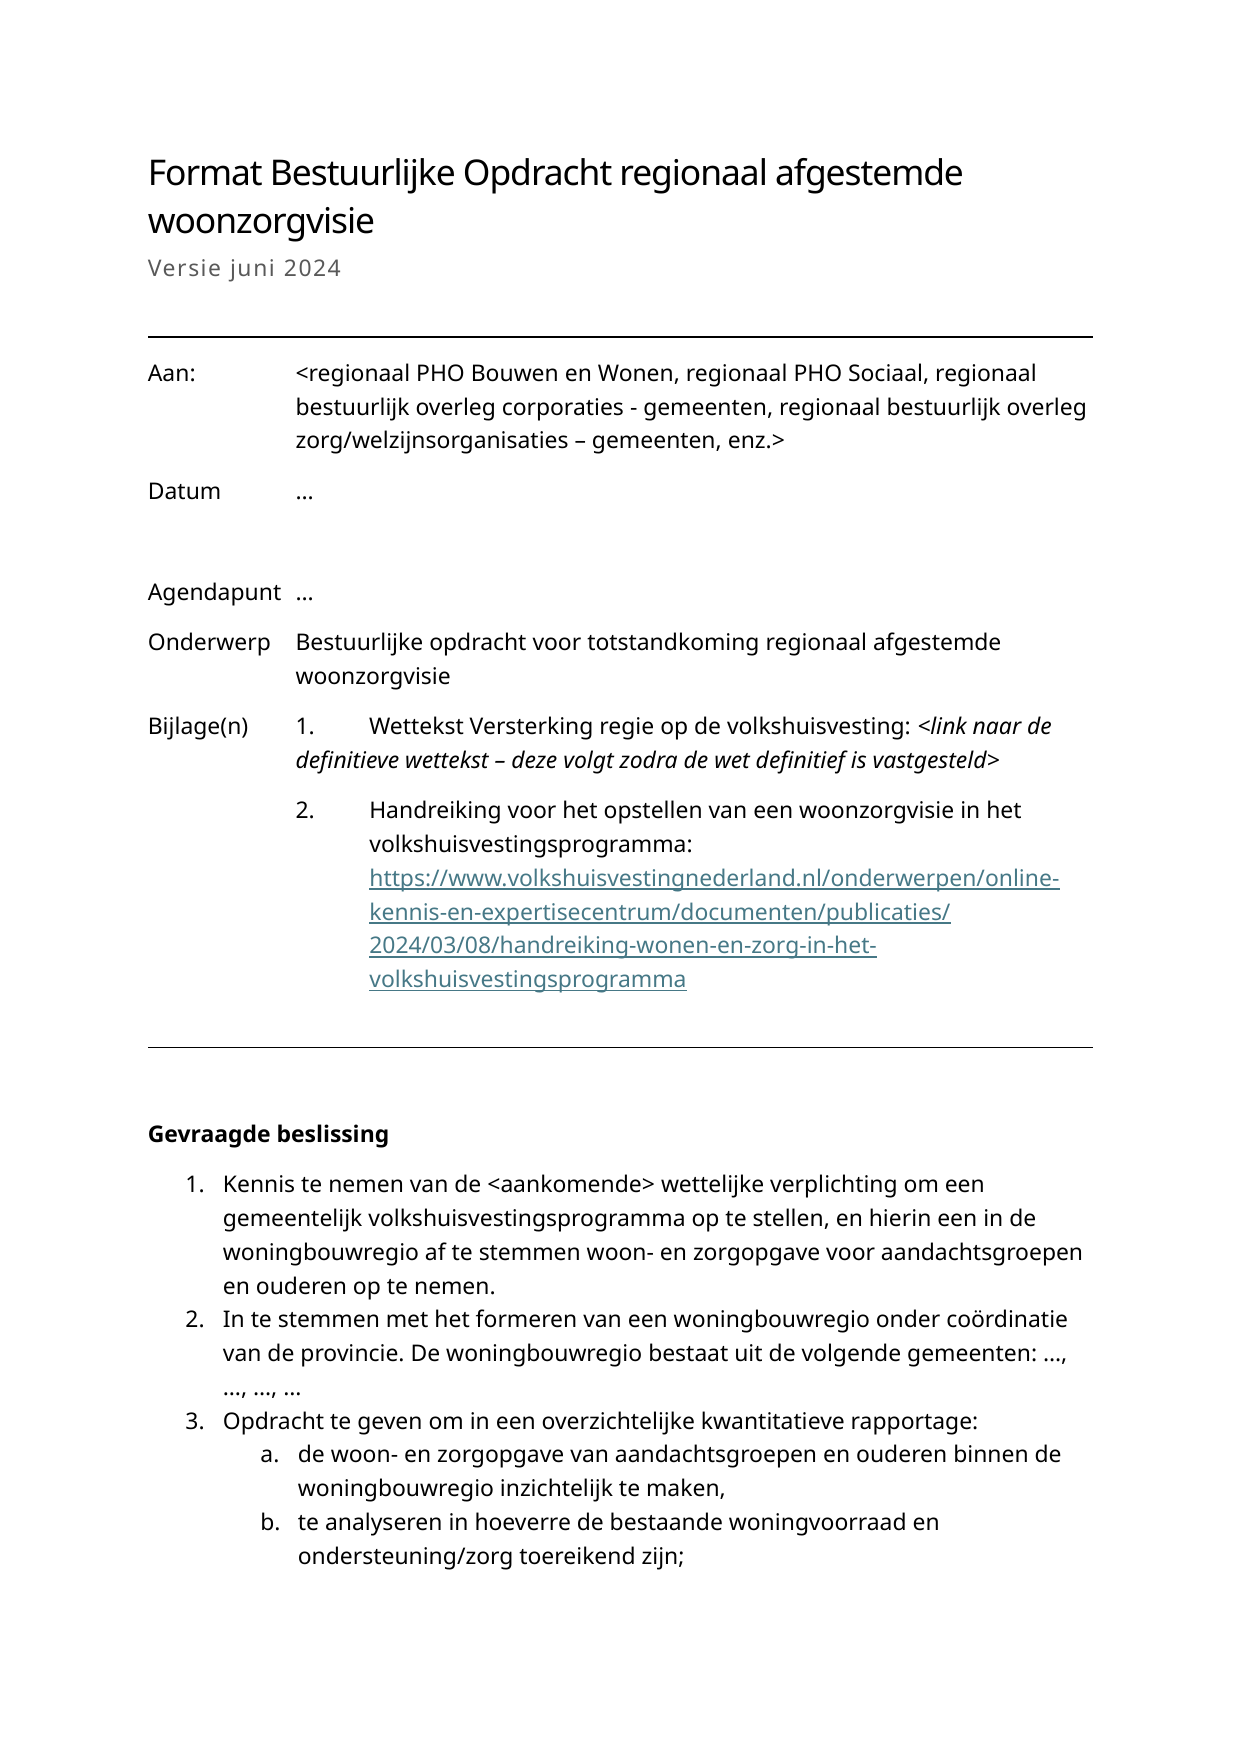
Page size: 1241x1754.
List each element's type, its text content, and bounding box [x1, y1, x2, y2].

list de woon- en zorgopgave van aandachtsgroepen en ouderen binnen de woningbouwregio inzichtelijk te maken, [260, 1438, 1093, 1503]
list Opdracht te geven om in een overzichtelijke kwantitatieve rapportage: [185, 1405, 1093, 1436]
text Bijlage(n) 1. Wettekst Versterking regie op de volkshuisvesting: <link naar de definitieve wettekst – deze volgt zodra de wet definitief is vastgesteld> [148, 710, 1093, 775]
list In te stemmen met het formeren van een woningbouwregio onder coördinatie van de provincie. De woningbouwregio bestaat uit de volgende gemeenten: …, …, …, … [185, 1303, 1093, 1402]
text Gevraagde beslissing [148, 1118, 1093, 1149]
list te analyseren in hoeverre de bestaande woningvoorraad en ondersteuning/zorg toereikend zijn; [260, 1506, 1093, 1571]
text Onderwerp Bestuurlijke opdracht voor totstandkoming regionaal afgestemde woonzorgvisie [148, 626, 1093, 691]
text Agendapunt … [148, 576, 1093, 607]
subtitle Versie juni 2024 [148, 252, 1093, 284]
text Aan: <regionaal PHO Bouwen en Wonen, regionaal PHO Sociaal, regionaal bestuurlijk overleg corporaties - gemeenten, regionaal bestuurlijk overleg zorg/welzijnsorganisaties – gemeenten, enz.> [148, 357, 1093, 456]
text 2. Handreiking voor het opstellen van een woonzorgvisie in het volkshuisvestingsprogramma: https://www.volkshuisvestingnederland.nl/onderwerpen/online-kennis-en-expertisecentrum/documenten/publicaties/2024/03/08/handreiking-wonen-en-zorg-in-het-volkshuisvestingsprogramma [295, 794, 1093, 994]
list Kennis te nemen van de <aankomende> wettelijke verplichting om een gemeentelijk volkshuisvestingsprogramma op te stellen, en hierin een in de woningbouwregio af te stemmen woon- en zorgopgave voor aandachtsgroepen en ouderen op te nemen. [185, 1168, 1093, 1301]
title Format Bestuurlijke Opdracht regionaal afgestemde woonzorgvisie [148, 148, 1093, 244]
text Datum … [148, 475, 1093, 506]
